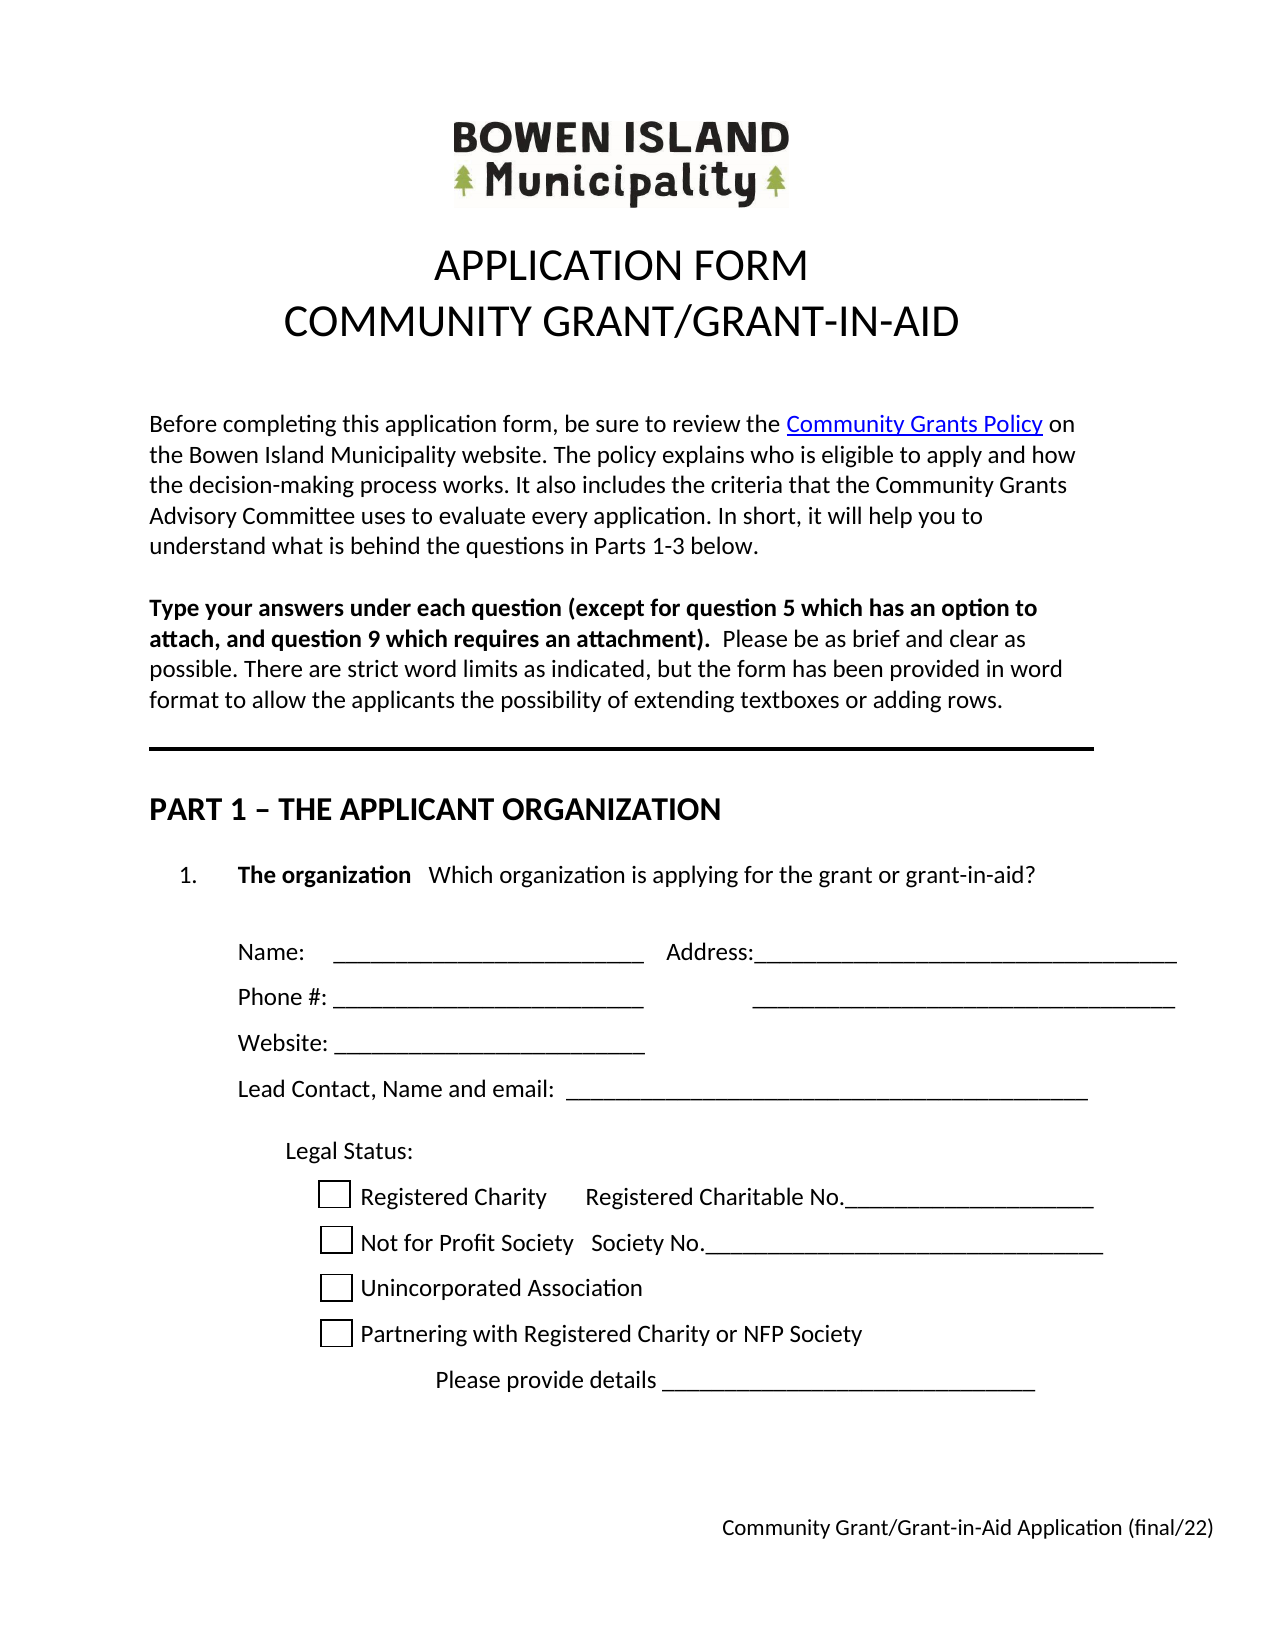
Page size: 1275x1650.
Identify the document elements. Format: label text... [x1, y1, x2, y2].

text Phone #: _________________________ __________________________________ [238, 981, 1214, 1012]
text Lead Contact, Name and email: __________________________________________ [238, 1073, 1214, 1103]
title COMMUNITY GRANT/GRANT-IN-AID [149, 291, 1094, 347]
text Legal Status: [210, 1135, 1214, 1166]
text Partnering with Registered Charity or NFP Society [360, 1318, 1214, 1349]
text Registered Charity Registered Charitable No.____________________ [285, 1181, 1214, 1211]
list The organization Which organization is applying for the grant or grant-in-aid? [178, 859, 1094, 890]
text Please provide details ______________________________ [360, 1364, 1214, 1394]
text Name: _________________________ Address:__________________________________ [238, 936, 1214, 966]
title APPLICATION FORM [149, 236, 1094, 291]
picture [454, 121, 789, 208]
text Website: _________________________ [238, 1027, 1214, 1058]
text Before completing this application form, be sure to review the Community Grants Policy on the Bowen Island Municipality website. The policy explains who is eligible to apply and how the decision-making process works. It also includes the criteria that the Community Grants Advisory Committee uses to evaluate every application. In short, it will help you to understand what is behind the questions in Parts 1-3 below. [149, 408, 1094, 561]
text Unincorporated Association [360, 1272, 1214, 1303]
subtitle PART 1 – THE APPLICANT ORGANIZATION [149, 788, 1094, 829]
text Type your answers under each question (except for question 5 which has an option to attach, and question 9 which requires an attachment). Please be as brief and clear as possible. There are strict word limits as indicated, but the form has been provided in word format to allow the applicants the possibility of extending textboxes or adding rows. [149, 592, 1094, 714]
text Not for Profit Society Society No.________________________________ [285, 1227, 1214, 1257]
